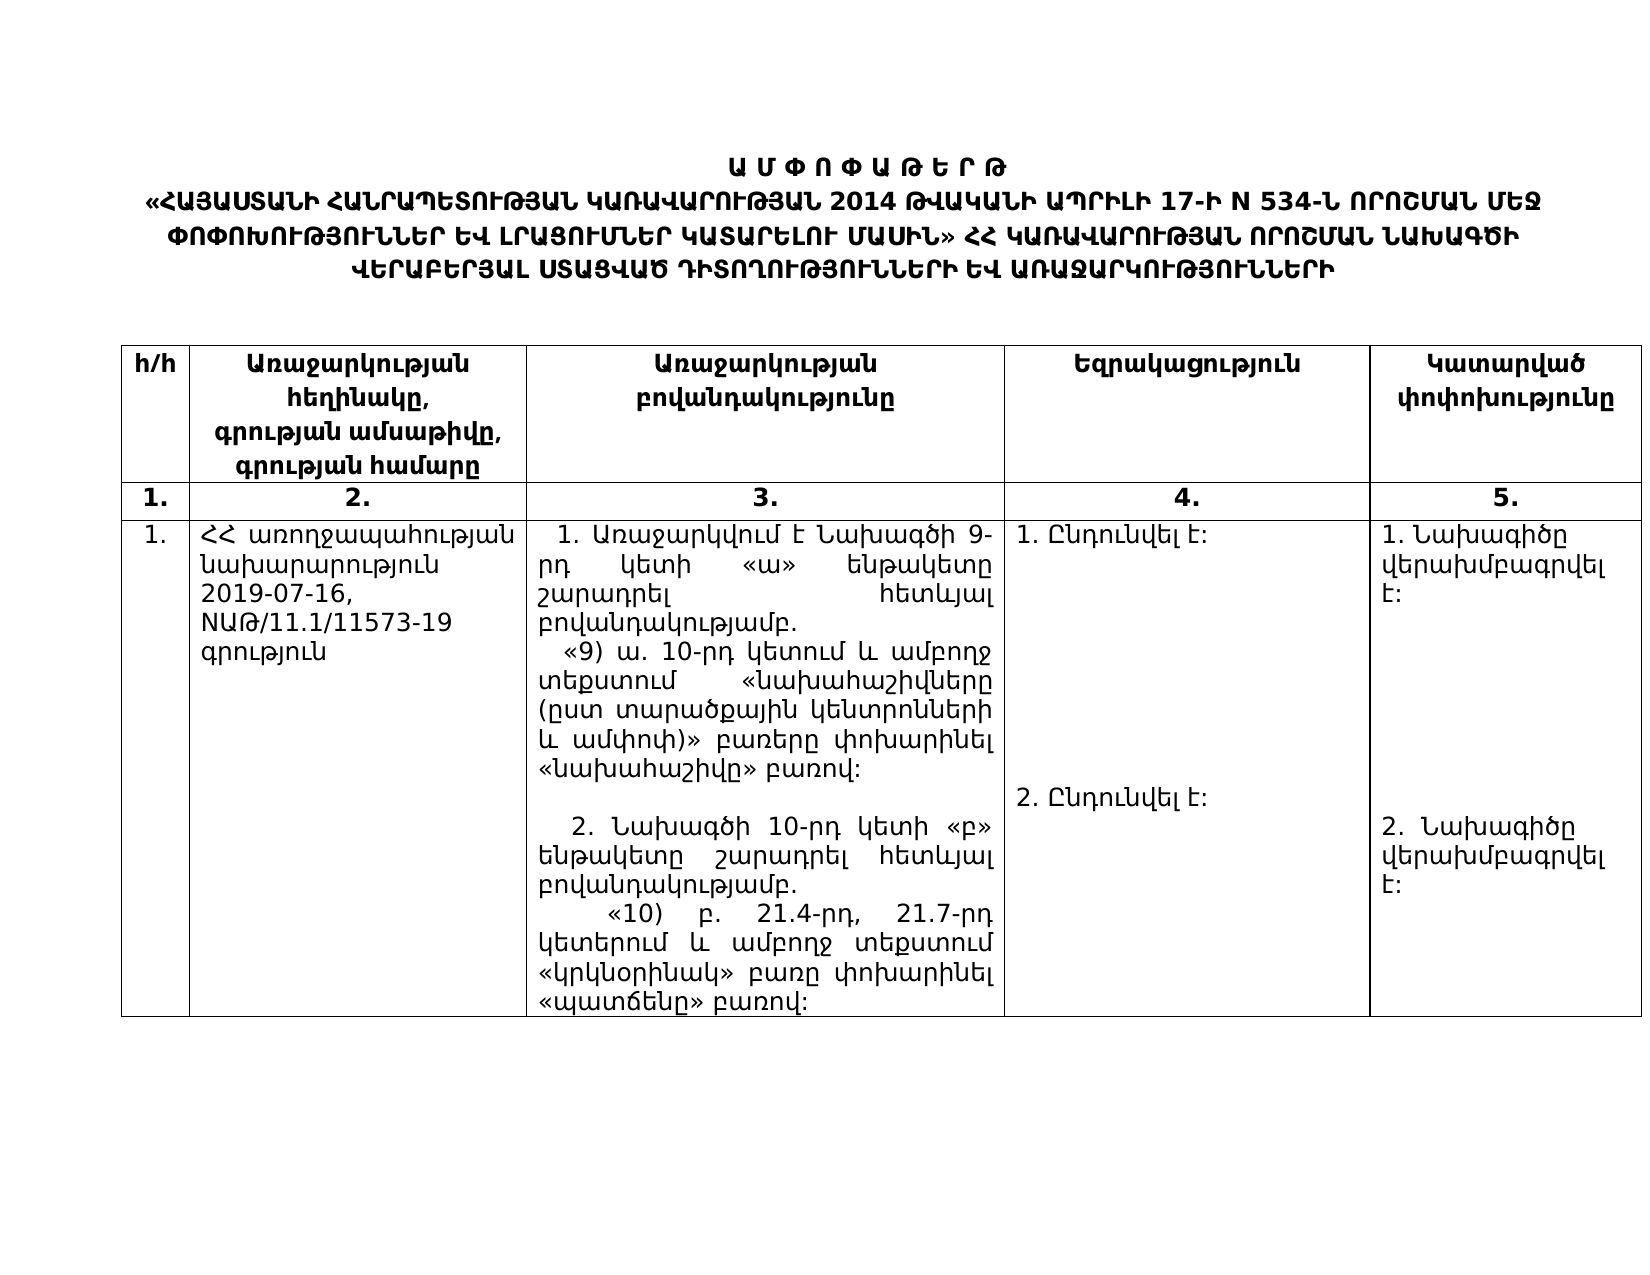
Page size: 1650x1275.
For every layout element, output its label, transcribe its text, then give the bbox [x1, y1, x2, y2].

table_cell 1. Նախագիծը վերախմբագրվել է: 2. Նախագիծը վերախմբագրվել է: [1371, 521, 1641, 1016]
table_header Եզրակացություն [1005, 346, 1369, 482]
table_cell 1. Ընդունվել է: 2. Ընդունվել է: [1005, 521, 1369, 1016]
table_cell 1. [122, 483, 189, 519]
table_cell 3. [527, 483, 1004, 519]
table_header Առաջարկության հեղինակը, գրության ամսաթիվը, գրության համարը [190, 346, 526, 482]
table_cell 4. [1005, 483, 1369, 519]
table_cell 5. [1371, 483, 1641, 519]
text Ա Մ Փ Ո Փ Ա Թ Ե Ր Թ [84, 150, 1649, 184]
table_cell 1. Առաջարկվում է Նախագծի 9-րդ կետի «ա» ենթակետը շարադրել հետևյալ բովանդակությամբ. «9) ա. 10-րդ կետում և ամբողջ տեքստում «նախահաշիվները (ըստ տարածքային կենտրոնների և ամփոփ)» բառերը փոխարինել «նախահաշիվը» բառով: 2. Նախագծի 10-րդ կետի «բ» ենթակետը շարադրել հետևյալ բովանդակությամբ. «10) բ. 21.4-րդ, 21.7-րդ կետերում և ամբողջ տեքստում «կրկնօրինակ» բառը փոխարինել «պատճենը» բառով: [527, 521, 1004, 1016]
table_header Կատարված փոփոխությունը [1371, 346, 1641, 482]
table_header հ/հ [122, 346, 189, 482]
text «Հայաստանի Հանրապետության ԿԱՌԱՎԱՐՈՒԹՅԱՆ 2014 ԹՎԱԿԱՆԻ ԱՊՐԻԼԻ 17-Ի n 534-Ն ՈՐՈՇՄԱՆ ՄԵՋ ՓՈՓՈԽՈՒԹՅՈՒՆՆԵՐ ԵՎ ԼՐԱՑՈՒՄՆԵՐ ԿԱՏԱՐԵԼՈՒ ՄԱՍԻՆ» ՀՀ ԿԱՌԱՎԱՐՈՒԹՅԱՆ ՈՐՈՇՄԱՆ ՆԱԽԱԳԾԻ ՎԵՐԱԲԵՐՅԱԼ ՍՏԱՑՎԱԾ ԴԻՏՈՂՈՒԹՅՈՒՆՆԵՐԻ ԵՎ ԱՌԱՋԱՐԿՈՒԹՅՈՒՆՆԵՐԻ [121, 184, 1565, 286]
table_cell 2. [190, 483, 526, 519]
table_cell 1. [122, 521, 189, 1016]
table_header Առաջարկության բովանդակությունը [527, 346, 1004, 482]
table_cell ՀՀ առողջապահության նախարարություն 2019-07-16, NԱԹ/11.1/11573-19 գրություն [190, 521, 526, 1016]
